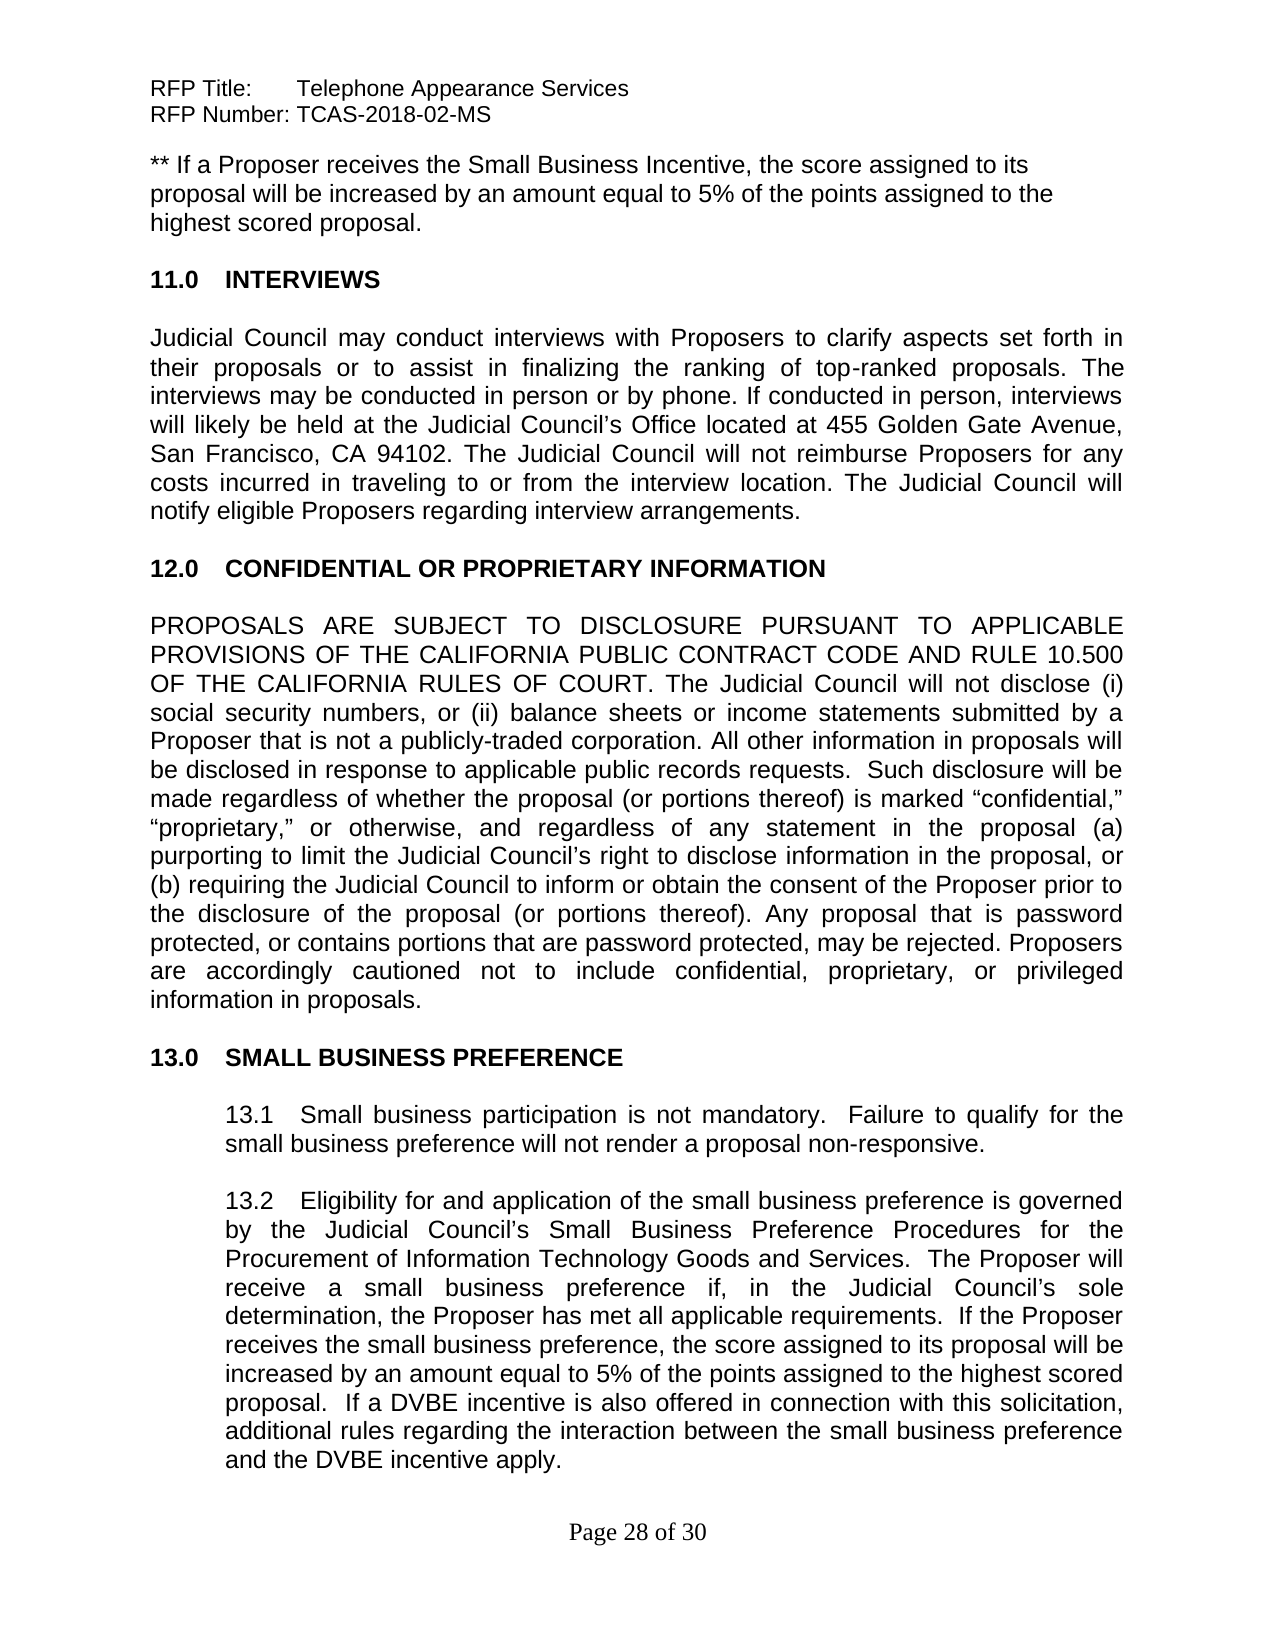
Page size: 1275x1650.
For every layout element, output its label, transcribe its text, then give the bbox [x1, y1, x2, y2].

text Judicial Council may conduct interviews with Proposers to clarify aspects set forth in their proposals or to assist in finalizing the ranking of top‐ranked proposals. The interviews may be conducted in person or by phone. If conducted in person, interviews will likely be held at the Judicial Council’s Office located at 455 Golden Gate Avenue, San Francisco, CA 94102. The Judicial Council will not reimburse Proposers for any costs incurred in traveling to or from the interview location. The Judicial Council will notify eligible Proposers regarding interview arrangements. [150, 322, 1125, 525]
text 13.1 Small business participation is not mandatory. Failure to qualify for the small business preference will not render a proposal non-responsive. [225, 1100, 1125, 1158]
text 12.0 CONFIDENTIAL OR PROPRIETARY INFORMATION [150, 554, 1125, 583]
text 11.0 INTERVIEWS [150, 265, 1125, 294]
text 13.2 Eligibility for and application of the small business preference is governed by the Judicial Council’s Small Business Preference Procedures for the Procurement of Information Technology Goods and Services. The Proposer will receive a small business preference if, in the Judicial Council’s sole determination, the Proposer has met all applicable requirements. If the Proposer receives the small business preference, the score assigned to its proposal will be increased by an amount equal to 5% of the points assigned to the highest scored proposal. If a DVBE incentive is also offered in connection with this solicitation, additional rules regarding the interaction between the small business preference and the DVBE incentive apply. [225, 1186, 1125, 1474]
text PROPOSALS ARE SUBJECT TO DISCLOSURE PURSUANT TO APPLICABLE PROVISIONS OF THE CALIFORNIA PUBLIC CONTRACT CODE AND RULE 10.500 OF THE CALIFORNIA RULES OF COURT. The Judicial Council will not disclose (i) social security numbers, or (ii) balance sheets or income statements submitted by a Proposer that is not a publicly-traded corporation. All other information in proposals will be disclosed in response to applicable public records requests. Such disclosure will be made regardless of whether the proposal (or portions thereof) is marked “confidential,” “proprietary,” or otherwise, and regardless of any statement in the proposal (a) purporting to limit the Judicial Council’s right to disclose information in the proposal, or (b) requiring the Judicial Council to inform or obtain the consent of the Proposer prior to the disclosure of the proposal (or portions thereof). Any proposal that is password protected, or contains portions that are password protected, may be rejected. Proposers are accordingly cautioned not to include confidential, proprietary, or privileged information in proposals. [150, 611, 1125, 1014]
text 13.0 SMALL BUSINESS PREFERENCE [150, 1043, 1125, 1071]
text ** If a Proposer receives the Small Business Incentive, the score assigned to its proposal will be increased by an amount equal to 5% of the points assigned to the highest scored proposal. [150, 150, 1125, 236]
